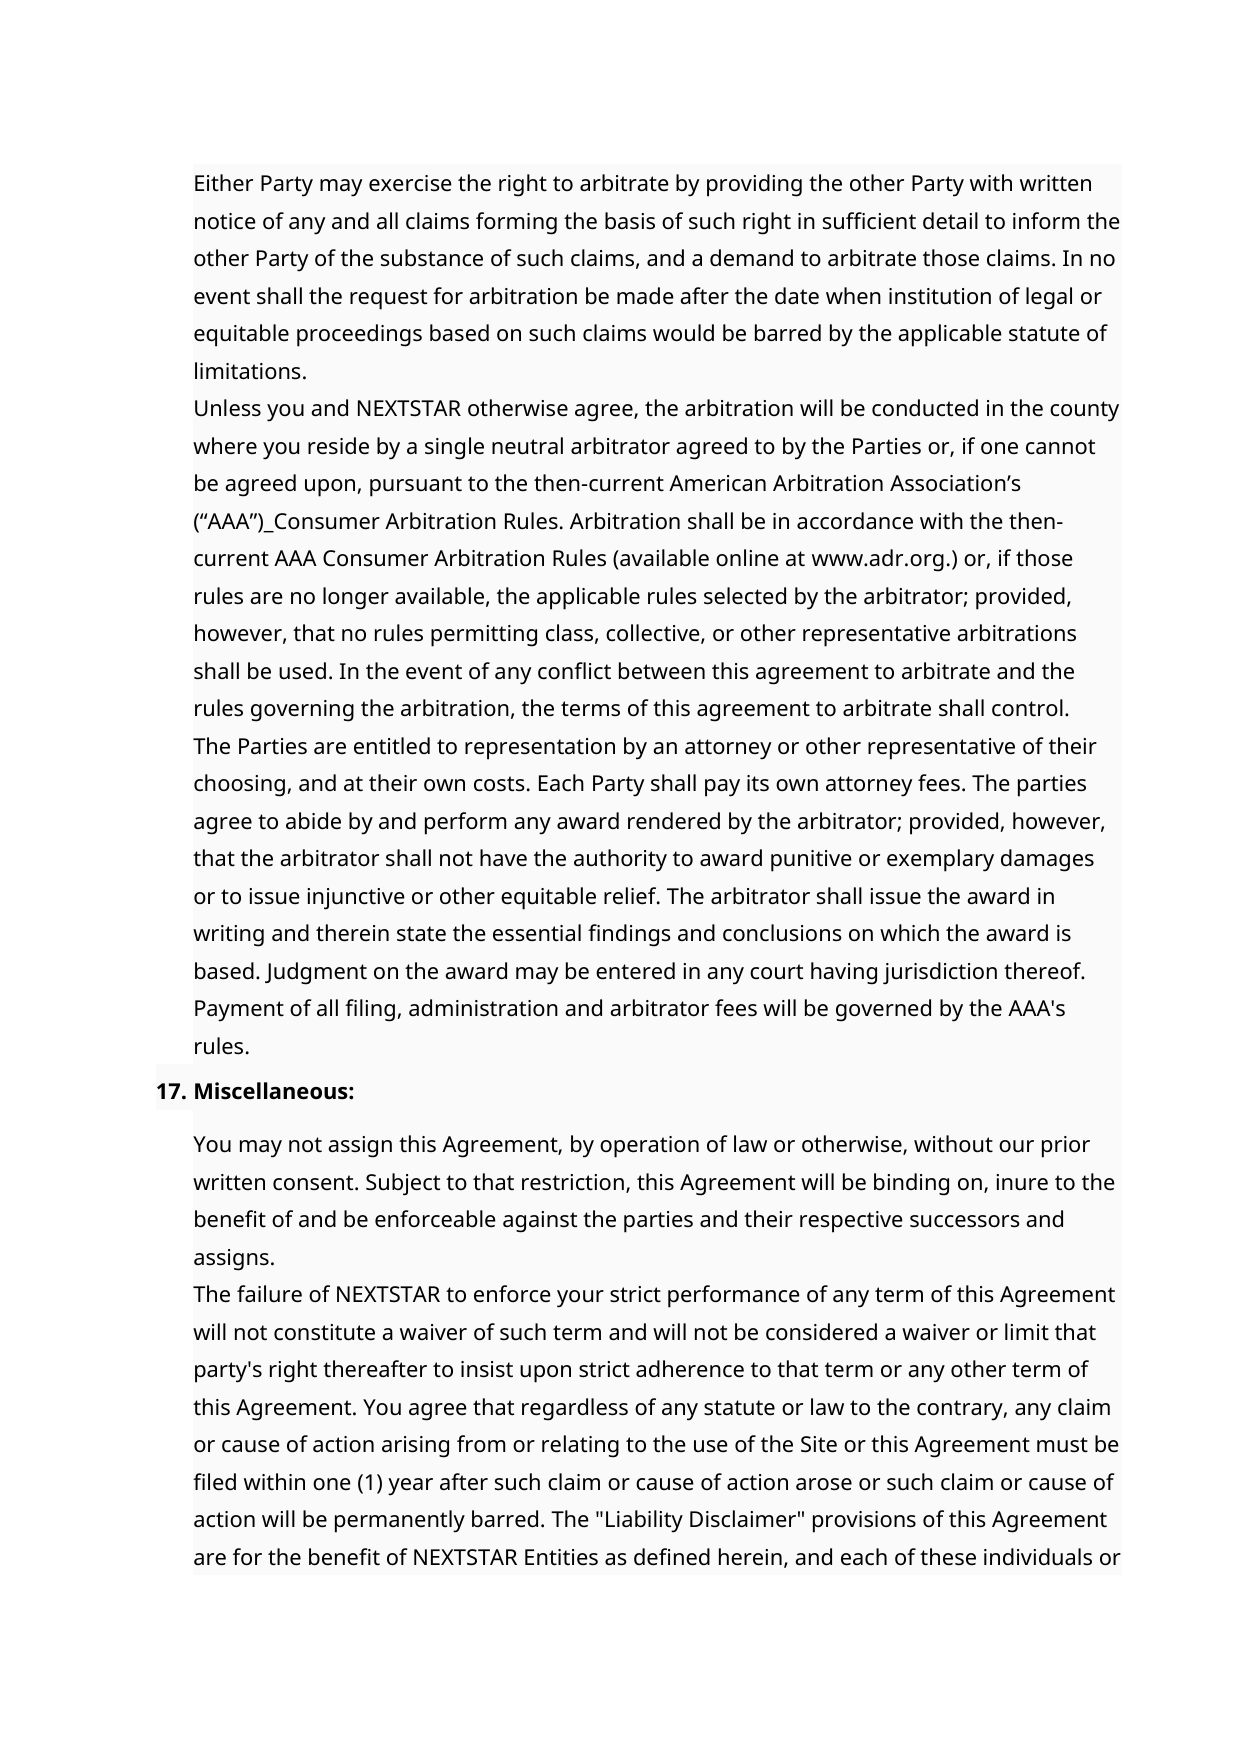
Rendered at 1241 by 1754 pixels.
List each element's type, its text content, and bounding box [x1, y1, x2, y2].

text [193, 1275, 1122, 1575]
text You may not assign this Agreement, by operation of law or otherwise, without our prior written consent. Subject to that restriction, this Agreement will be binding on, inure to the benefit of and be enforceable against the parties and their respective successors and assigns. [193, 1125, 1122, 1275]
text Unless you and NEXTSTAR otherwise agree, the arbitration will be conducted in the county where you reside by a single neutral arbitrator agreed to by the Parties or, if one cannot be agreed upon, pursuant to the then-current American Arbitration Association’s (“AAA”)_Consumer Arbitration Rules. Arbitration shall be in accordance with the then- current AAA Consumer Arbitration Rules (available online at www.adr.org.) or, if those rules are no longer available, the applicable rules selected by the arbitrator; provided, however, that no rules permitting class, collective, or other representative arbitrations shall be used. In the event of any conflict between this agreement to arbitrate and the rules governing the arbitration, the terms of this agreement to arbitrate shall control. [193, 389, 1122, 727]
text The Parties are entitled to representation by an attorney or other representative of their choosing, and at their own costs. Each Party shall pay its own attorney fees. The parties agree to abide by and perform any award rendered by the arbitrator; provided, however, that the arbitrator shall not have the authority to award punitive or exemplary damages or to issue injunctive or other equitable relief. The arbitrator shall issue the award in writing and therein state the essential findings and conclusions on which the award is based. Judgment on the award may be entered in any court having jurisdiction thereof. [193, 727, 1122, 989]
text Either Party may exercise the right to arbitrate by providing the other Party with written notice of any and all claims forming the basis of such right in sufficient detail to inform the other Party of the substance of such claims, and a demand to arbitrate those claims. In no event shall the request for arbitration be made after the date when institution of legal or equitable proceedings based on such claims would be barred by the applicable statute of limitations. [193, 164, 1122, 389]
list Miscellaneous: [156, 1072, 1122, 1110]
text Payment of all filing, administration and arbitrator fees will be governed by the AAA's rules. [193, 989, 1122, 1064]
